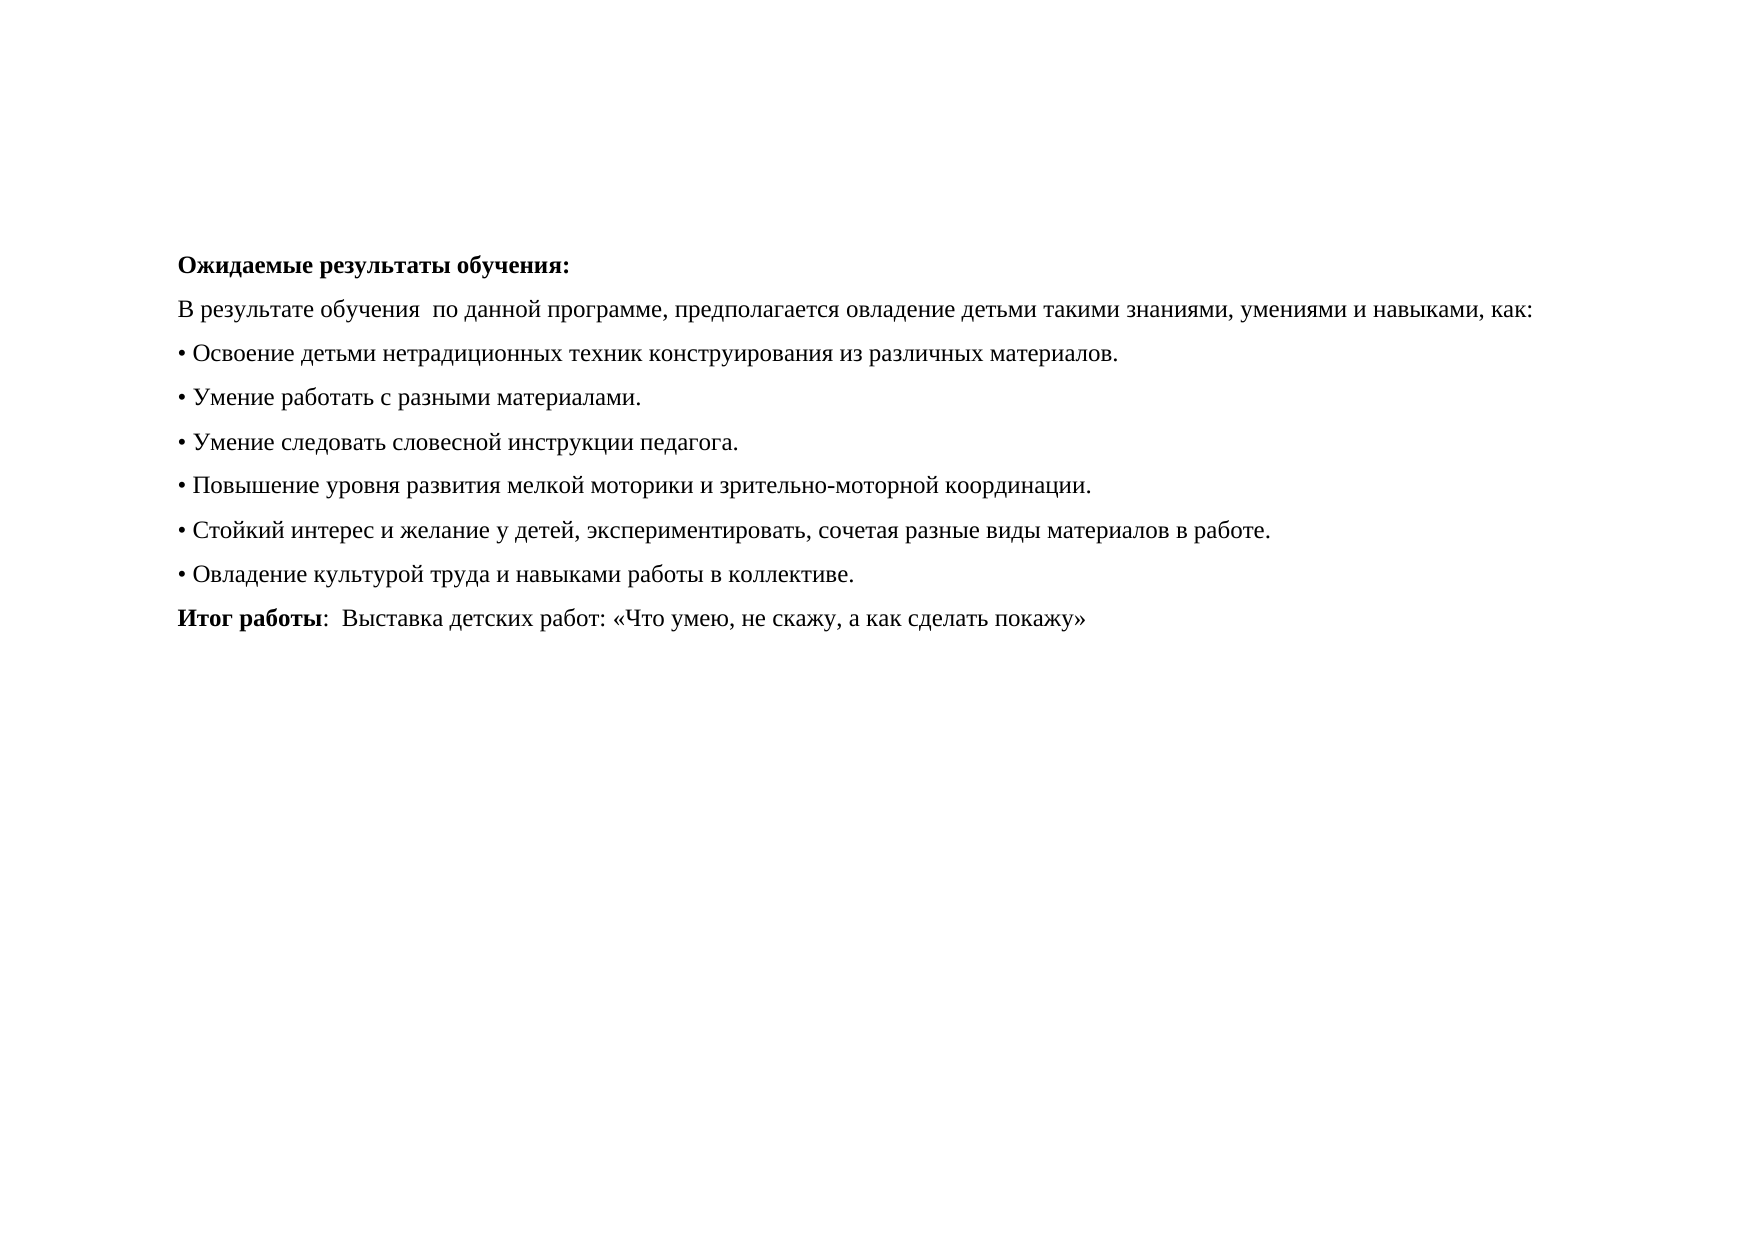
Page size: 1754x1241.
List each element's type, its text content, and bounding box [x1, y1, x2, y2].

text • Стойкий интерес и желание у детей, экспериментировать, сочетая разные виды материалов в работе. [177, 515, 1665, 543]
text Итог работы: Выставка детских работ: «Что умею, не скажу, а как сделать покажу» [177, 603, 1665, 632]
text • Умение работать с разными материалами. [177, 382, 1665, 411]
text • Умение следовать словесной инструкции педагога. [177, 427, 1665, 455]
text • Овладение культурой труда и навыками работы в коллективе. [177, 559, 1665, 587]
text В результате обучения по данной программе, предполагается овладение детьми такими знаниями, умениями и навыками, как: [177, 294, 1665, 323]
text • Повышение уровня развития мелкой моторики и зрительно-моторной координации. [177, 471, 1665, 499]
text Ожидаемые результаты обучения: [177, 250, 1665, 279]
text • Освоение детьми нетрадиционных техник конструирования из различных материалов. [177, 338, 1665, 367]
